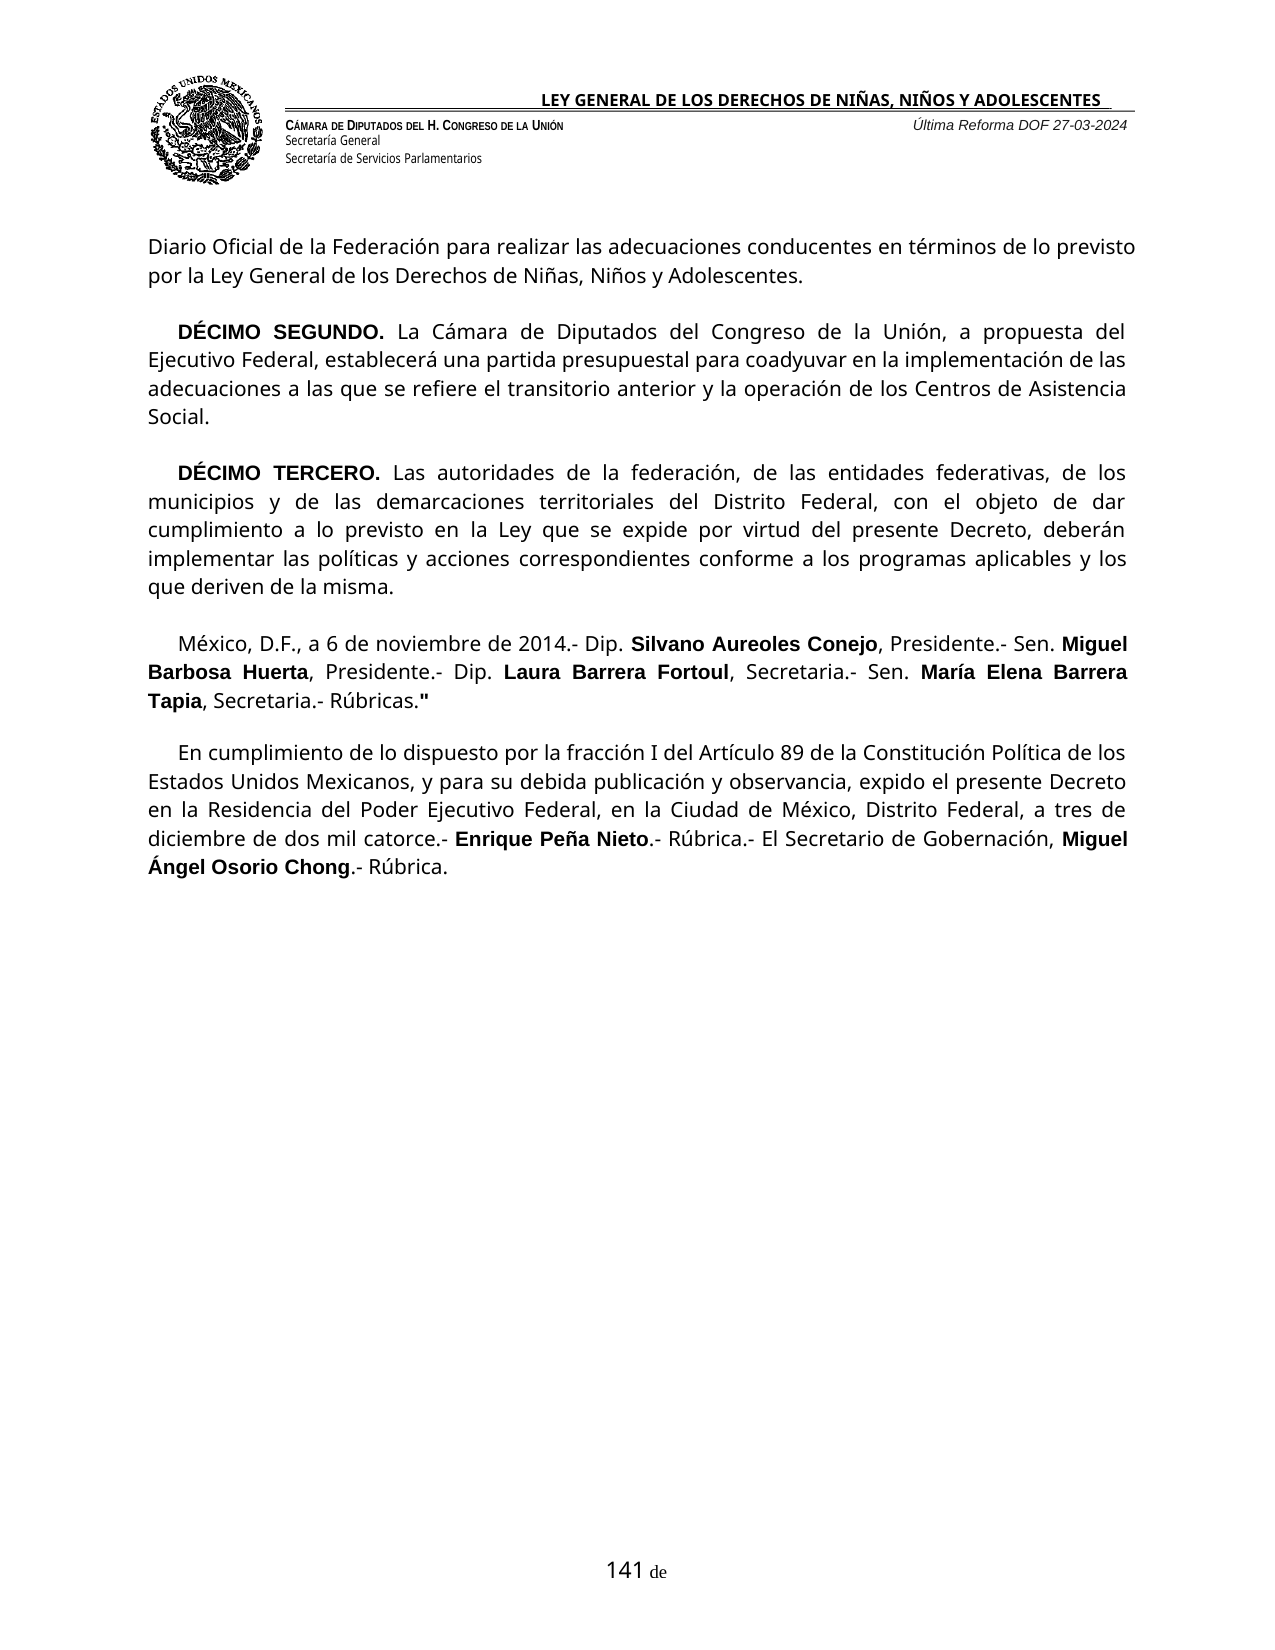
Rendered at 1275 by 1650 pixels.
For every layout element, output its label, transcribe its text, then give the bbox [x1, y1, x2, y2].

text Diario Oficial de la Federación para realizar las adecuaciones conducentes en términos de lo previsto por la Ley General de los Derechos de Niñas, Niños y Adolescentes. [148, 232, 1137, 289]
text DÉCIMO TERCERO. Las autoridades de la federación, de las entidades federativas, de los municipios y de las demarcaciones territoriales del Distrito Federal, con el objeto de dar cumplimiento a lo previsto en la Ley que se expide por virtud del presente Decreto, deberán implementar las políticas y acciones correspondientes conforme a los programas aplicables y los que deriven de la misma. [148, 458, 1127, 601]
text En cumplimiento de lo dispuesto por la fracción I del Artículo 89 de la Constitución Política de los Estados Unidos Mexicanos, y para su debida publicación y observancia, expido el presente Decreto en la Residencia del Poder Ejecutivo Federal, en la Ciudad de México, Distrito Federal, a tres de diciembre de dos mil catorce.- Enrique Peña Nieto.- Rúbrica.- El Secretario de Gobernación, Miguel Ángel Osorio Chong.- Rúbrica. [148, 738, 1128, 881]
text México, D.F., a 6 de noviembre de 2014.- Dip. Silvano Aureoles Conejo, Presidente.- Sen. Miguel Barbosa Huerta, Presidente.- Dip. Laura Barrera Fortoul, Secretaria.- Sen. María Elena Barrera Tapia, Secretaria.- Rúbricas." [148, 629, 1128, 714]
picture [150, 75, 263, 185]
text DÉCIMO SEGUNDO. La Cámara de Diputados del Congreso de la Unión, a propuesta del Ejecutivo Federal, establecerá una partida presupuestal para coadyuvar en la implementación de las adecuaciones a las que se refiere el transitorio anterior y la operación de los Centros de Asistencia Social. [148, 317, 1126, 431]
